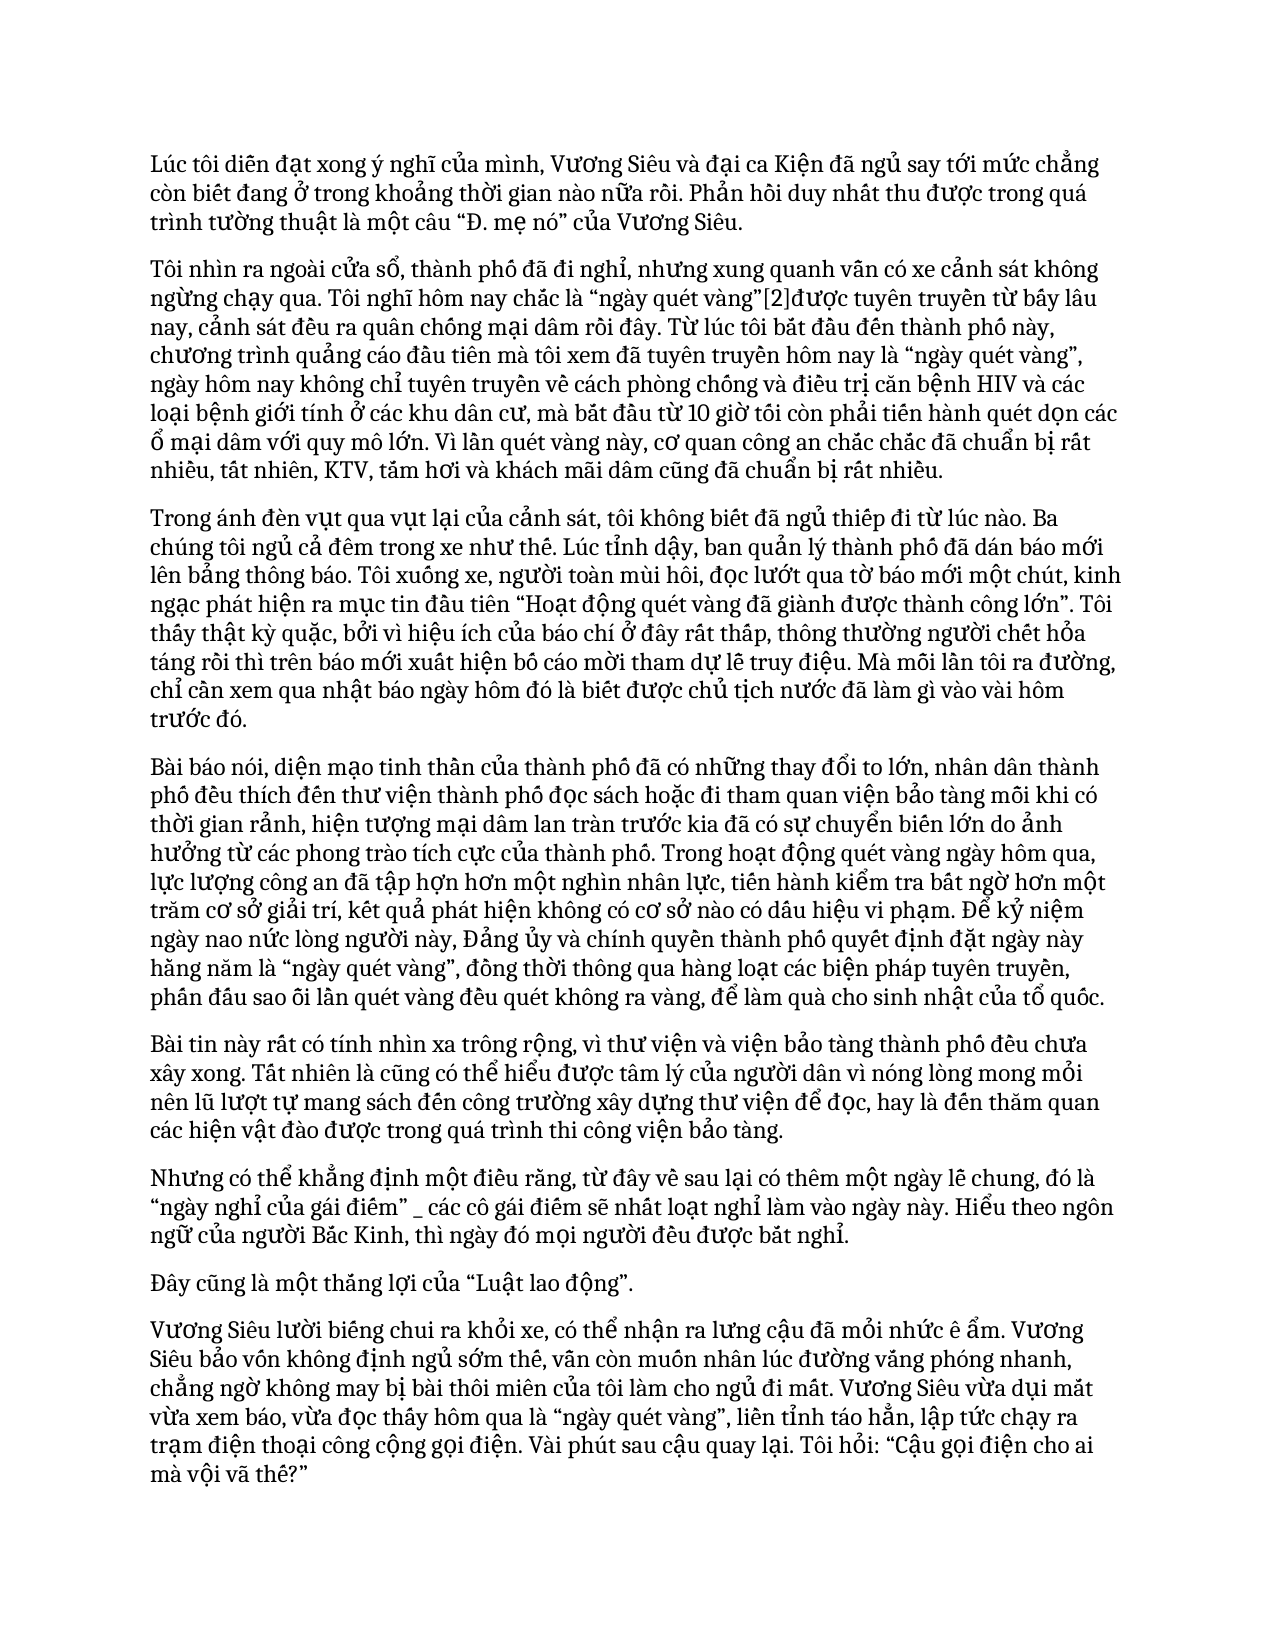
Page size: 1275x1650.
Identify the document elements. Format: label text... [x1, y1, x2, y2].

text Trong ánh đèn vụt qua vụt lại của cảnh sát, tôi không biết đã ngủ thiếp đi từ lúc nào. Ba chúng tôi ngủ cả đêm trong xe như thế. Lúc tỉnh dậy, ban quản lý thành phố đã dán báo mới lên bảng thông báo. Tôi xuống xe, người toàn mùi hôi, đọc lướt qua tờ báo mới một chút, kinh ngạc phát hiện ra mục tin đầu tiên “Hoạt động quét vàng đã giành được thành công lớn”. Tôi thấy thật kỳ quặc, bởi vì hiệu ích của báo chí ở đây rất thấp, thông thường người chết hỏa táng rồi thì trên báo mới xuất hiện bố cáo mời tham dự lễ truy điệu. Mà mỗi lần tôi ra đường, chỉ cần xem qua nhật báo ngày hôm đó là biết được chủ tịch nước đã làm gì vào vài hôm trước đó. [150, 504, 1125, 734]
text Tôi nhìn ra ngoài cửa sổ, thành phố đã đi nghỉ, nhưng xung quanh vẫn có xe cảnh sát không ngừng chạy qua. Tôi nghĩ hôm nay chắc là “ngày quét vàng”[2]được tuyên truyền từ bấy lâu nay, cảnh sát đều ra quân chống mại dâm rồi đây. Từ lúc tôi bắt đầu đến thành phố này, chương trình quảng cáo đầu tiên mà tôi xem đã tuyên truyền hôm nay là “ngày quét vàng”, ngày hôm nay không chỉ tuyên truyền về cách phòng chống và điều trị căn bệnh HIV và các loại bệnh giới tính ở các khu dân cư, mà bắt đầu từ 10 giờ tối còn phải tiến hành quét dọn các ổ mại dâm với quy mô lớn. Vì lần quét vàng này, cơ quan công an chắc chắc đã chuẩn bị rất nhiều, tất nhiên, KTV, tắm hơi và khách mãi dâm cũng đã chuẩn bị rất nhiều. [150, 255, 1125, 485]
text Vương Siêu lười biếng chui ra khỏi xe, có thể nhận ra lưng cậu đã mỏi nhức ê ẩm. Vương Siêu bảo vốn không định ngủ sớm thế, vẫn còn muốn nhân lúc đường vắng phóng nhanh, chẳng ngờ không may bị bài thôi miên của tôi làm cho ngủ đi mất. Vương Siêu vừa dụi mắt vừa xem báo, vừa đọc thấy hôm qua là “ngày quét vàng”, liền tỉnh táo hẳn, lập tức chạy ra trạm điện thoại công cộng gọi điện. Vài phút sau cậu quay lại. Tôi hỏi: “Cậu gọi điện cho ai mà vội vã thế?” [150, 1316, 1125, 1489]
text Bài báo nói, diện mạo tinh thần của thành phố đã có những thay đổi to lớn, nhân dân thành phố đều thích đến thư viện thành phố đọc sách hoặc đi tham quan viện bảo tàng mỗi khi có thời gian rảnh, hiện tượng mại dâm lan tràn trước kia đã có sự chuyển biến lớn do ảnh hưởng từ các phong trào tích cực của thành phố. Trong hoạt động quét vàng ngày hôm qua, lực lượng công an đã tập hợn hơn một nghìn nhân lực, tiến hành kiểm tra bất ngờ hơn một trăm cơ sở giải trí, kết quả phát hiện không có cơ sở nào có dấu hiệu vi phạm. Để kỷ niệm ngày nao nức lòng người này, Đảng ủy và chính quyền thành phố quyết định đặt ngày này hằng năm là “ngày quét vàng”, đồng thời thông qua hàng loạt các biện pháp tuyên truyền, phấn đấu sao ỗi lần quét vàng đều quét không ra vàng, để làm quà cho sinh nhật của tổ quốc. [150, 752, 1125, 1011]
text Bài tin này rất có tính nhìn xa trông rộng, vì thư viện và viện bảo tàng thành phố đều chưa xây xong. Tất nhiên là cũng có thể hiểu được tâm lý của người dân vì nóng lòng mong mỏi nên lũ lượt tự mang sách đến công trường xây dựng thư viện để đọc, hay là đến thăm quan các hiện vật đào được trong quá trình thi công viện bảo tàng. [150, 1030, 1125, 1145]
text Nhưng có thể khẳng định một điều rằng, từ đây về sau lại có thêm một ngày lễ chung, đó là “ngày nghỉ của gái điếm” _ các cô gái điếm sẽ nhất loạt nghỉ làm vào ngày này. Hiểu theo ngôn ngữ của người Bắc Kinh, thì ngày đó mọi người đều được bắt nghỉ. [150, 1164, 1125, 1250]
text Lúc tôi diễn đạt xong ý nghĩ của mình, Vương Siêu và đại ca Kiện đã ngủ say tới mức chẳng còn biết đang ở trong khoảng thời gian nào nữa rồi. Phản hồi duy nhất thu được trong quá trình tường thuật là một câu “Đ. mẹ nó” của Vương Siêu. [150, 150, 1125, 236]
text Đây cũng là một thắng lợi của “Luật lao động”. [150, 1269, 1125, 1297]
